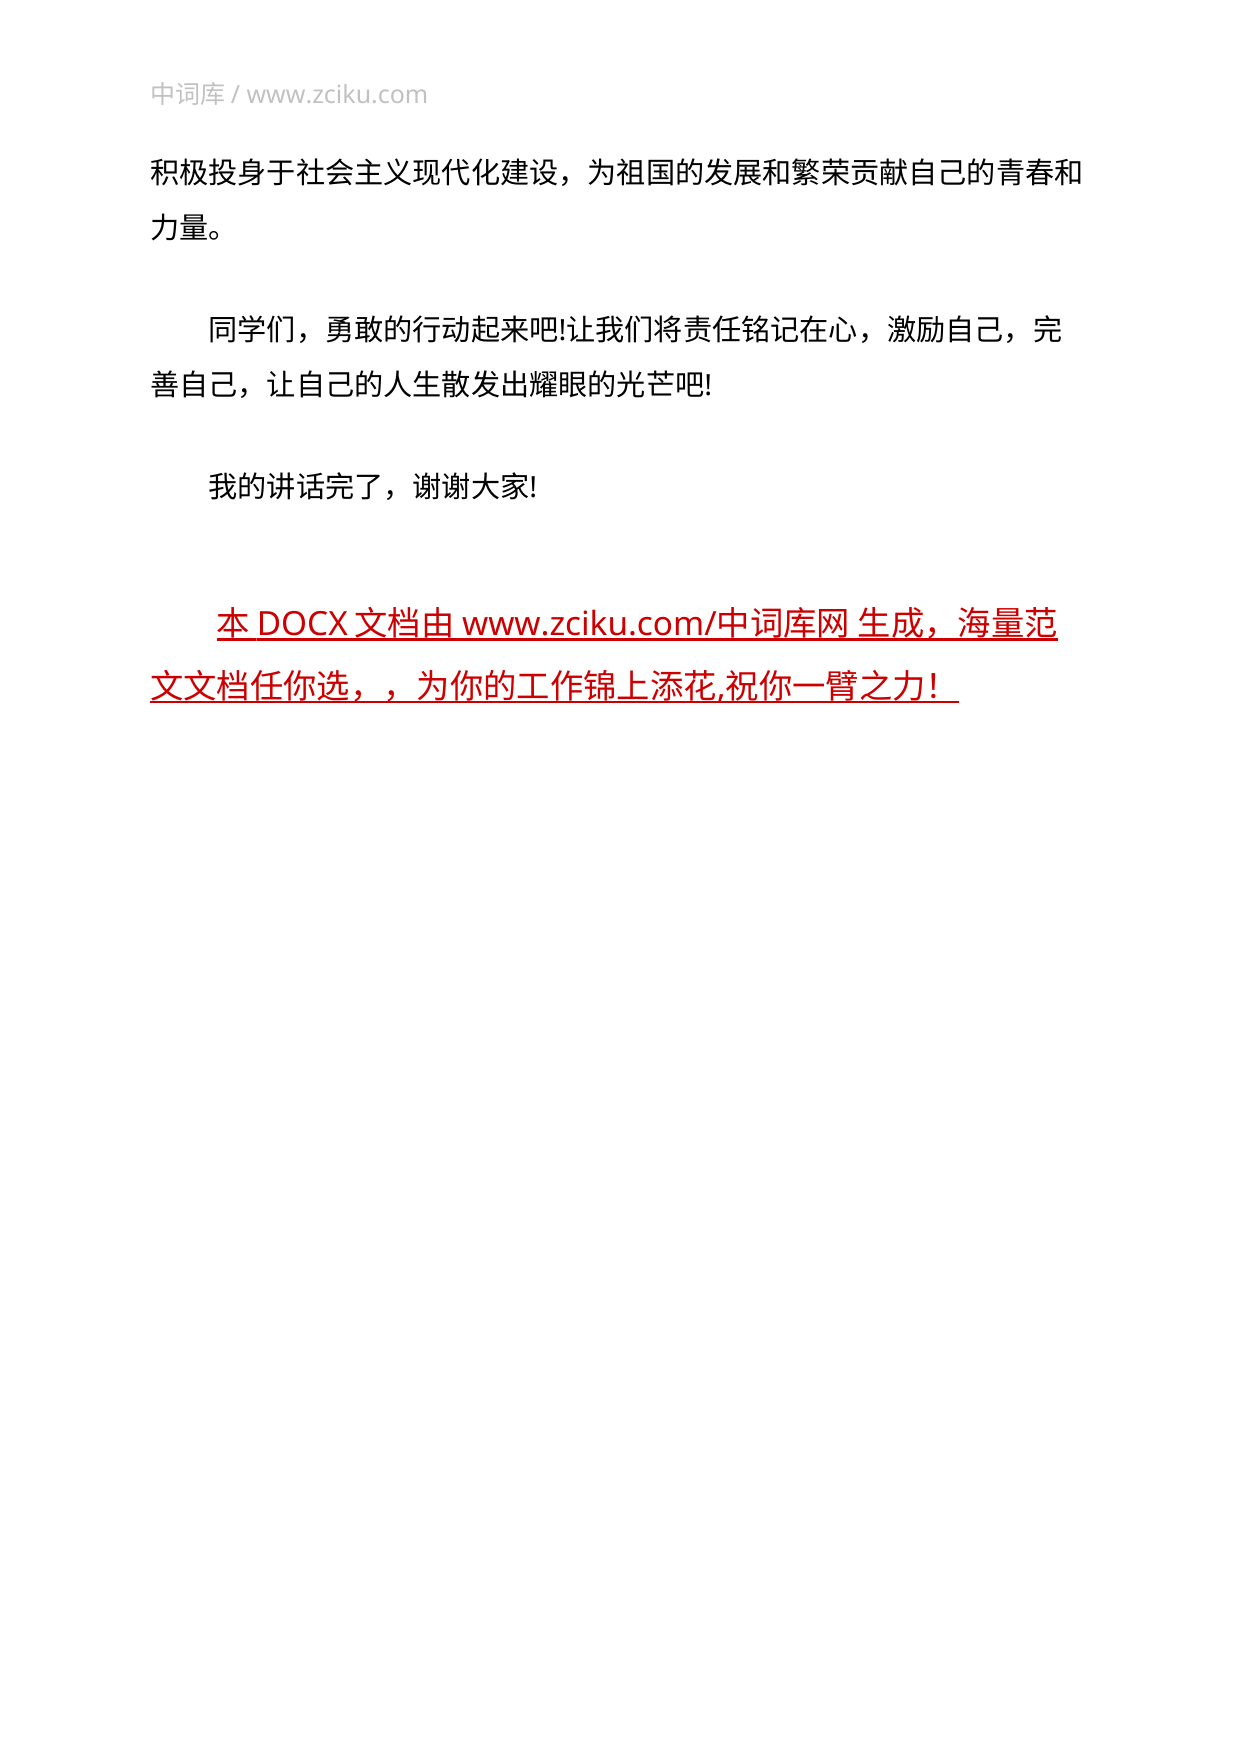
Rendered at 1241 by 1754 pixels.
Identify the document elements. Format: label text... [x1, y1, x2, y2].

text 同学们，勇敢的行动起来吧!让我们将责任铭记在心，激励自己，完善自己，让自己的人生散发出耀眼的光芒吧! [150, 307, 1090, 404]
text 我的讲话完了，谢谢大家! [150, 464, 1090, 506]
text 本DOCX文档由 www.zciku.com/中词库网 生成，海量范文文档任你选，，为你的工作锦上添花,祝你一臂之力！ [150, 597, 1090, 708]
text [150, 150, 1090, 247]
